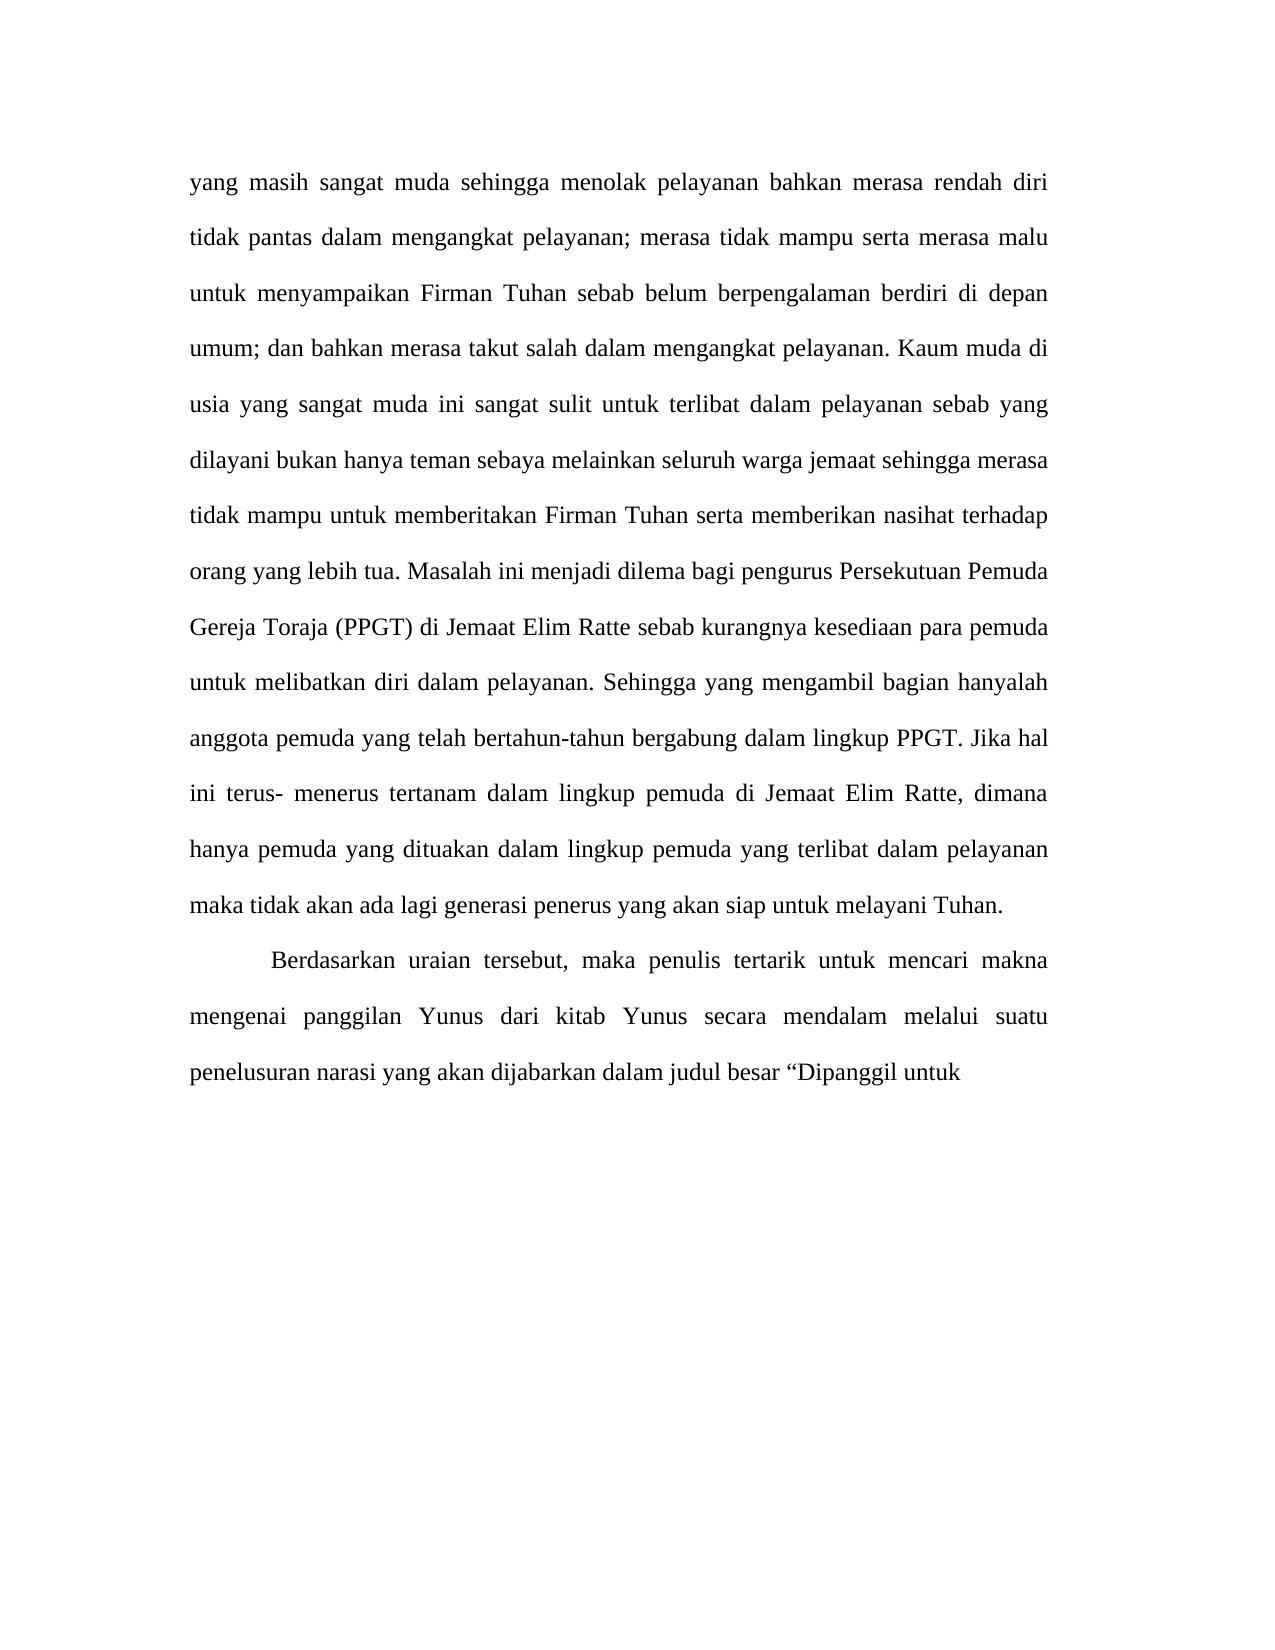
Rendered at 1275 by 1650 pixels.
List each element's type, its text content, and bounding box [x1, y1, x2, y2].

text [189, 146, 1049, 924]
text Berdasarkan uraian tersebut, maka penulis tertarik untuk mencari makna mengenai panggilan Yunus dari kitab Yunus secara mendalam melalui suatu penelusuran narasi yang akan dijabarkan dalam judul besar “Dipanggil untuk [189, 924, 1049, 1091]
